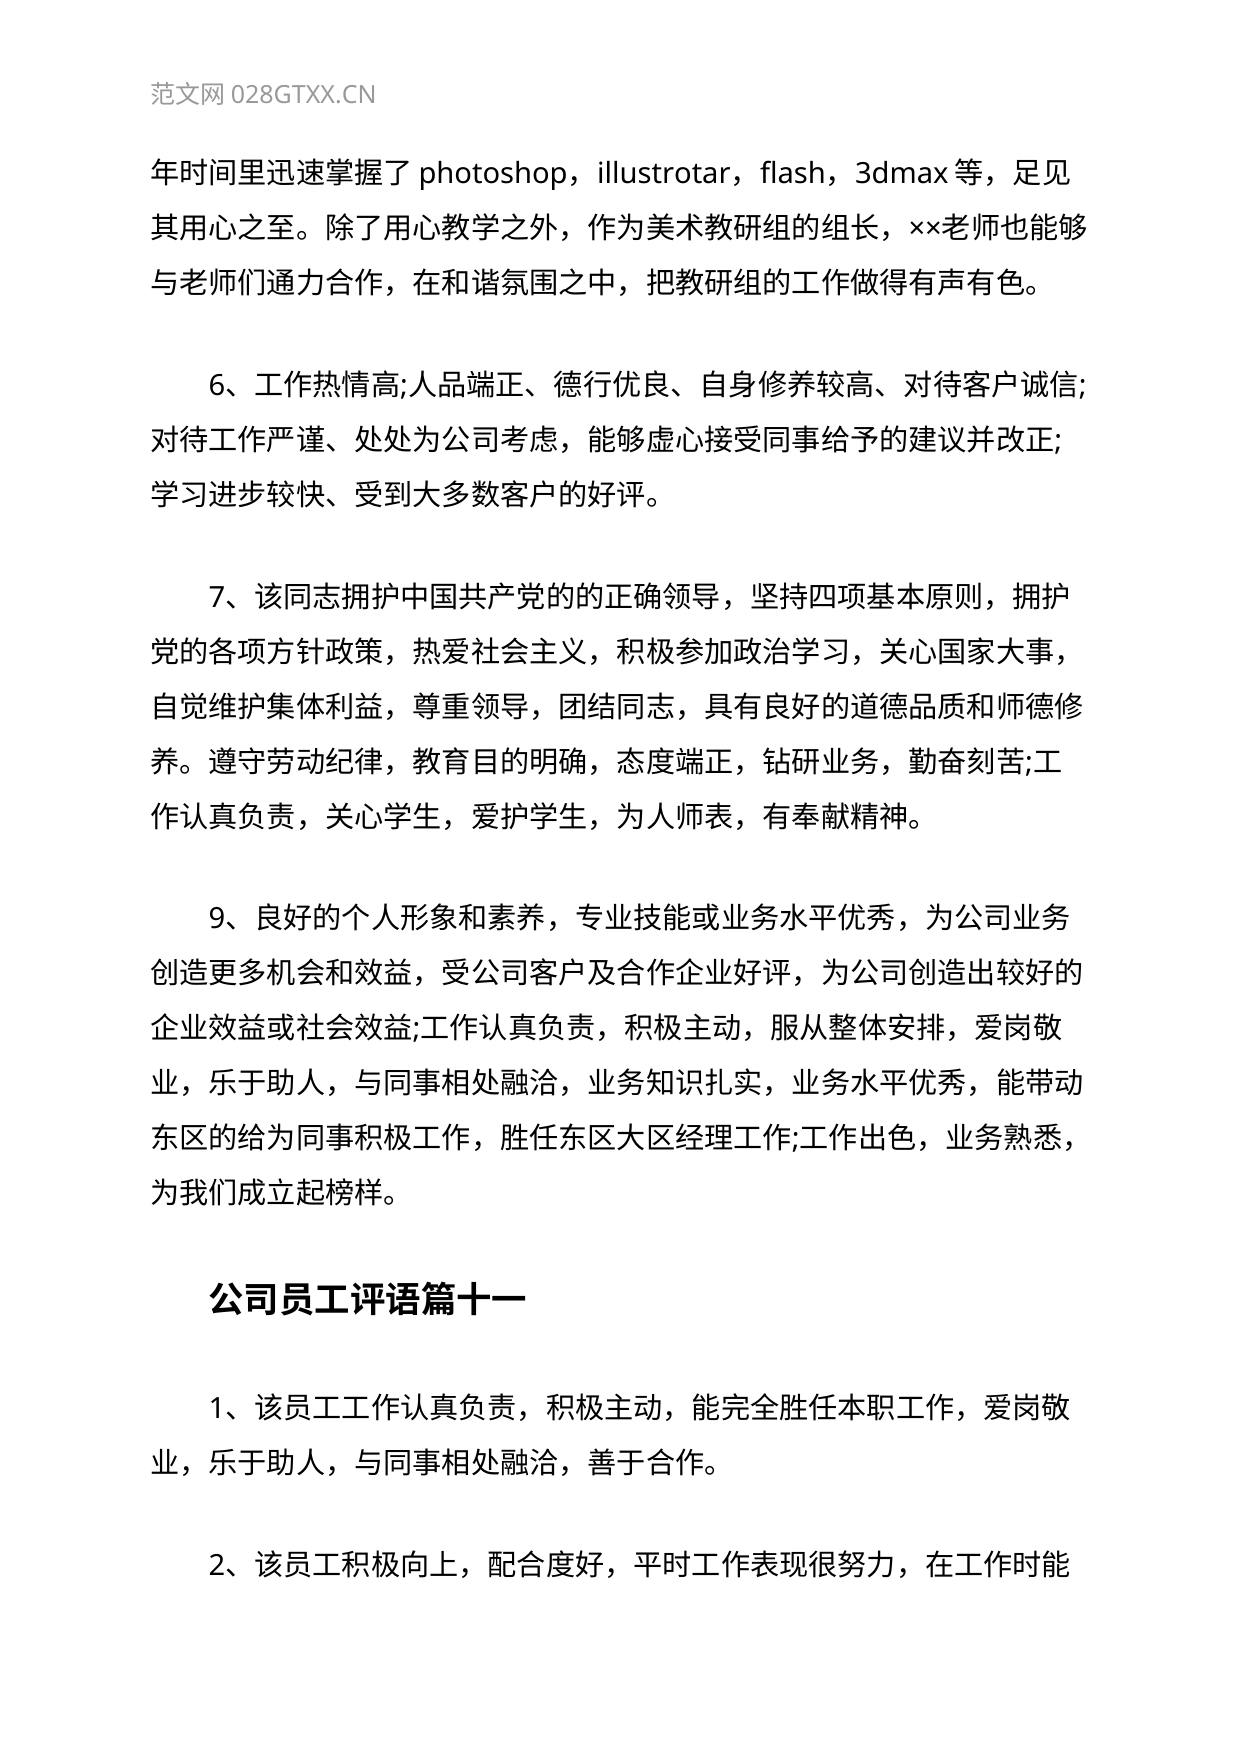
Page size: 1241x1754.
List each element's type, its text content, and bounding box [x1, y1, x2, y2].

text 1、该员工工作认真负责，积极主动，能完全胜任本职工作，爱岗敬业，乐于助人，与同事相处融洽，善于合作。 [150, 1385, 1090, 1482]
text 公司员工评语篇十一 [150, 1272, 1090, 1323]
text 6、工作热情高;人品端正、德行优良、自身修养较高、对待客户诚信;对待工作严谨、处处为公司考虑，能够虚心接受同事给予的建议并改正;学习进步较快、受到大多数客户的好评。 [150, 362, 1090, 514]
text 7、该同志拥护中国共产党的的正确领导，坚持四项基本原则，拥护党的各项方针政策，热爱社会主义，积极参加政治学习，关心国家大事，自觉维护集体利益，尊重领导，团结同志，具有良好的道德品质和师德修养。遵守劳动纪律，教育目的明确，态度端正，钻研业务，勤奋刻苦;工作认真负责，关心学生，爱护学生，为人师表，有奉献精神。 [150, 573, 1090, 836]
text 9、良好的个人形象和素养，专业技能或业务水平优秀，为公司业务创造更多机会和效益，受公司客户及合作企业好评，为公司创造出较好的企业效益或社会效益;工作认真负责，积极主动，服从整体安排，爱岗敬业，乐于助人，与同事相处融洽，业务知识扎实，业务水平优秀，能带动东区的给为同事积极工作，胜任东区大区经理工作;工作出色，业务熟悉，为我们成立起榜样。 [150, 895, 1090, 1212]
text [150, 150, 1090, 302]
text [150, 1542, 1090, 1584]
